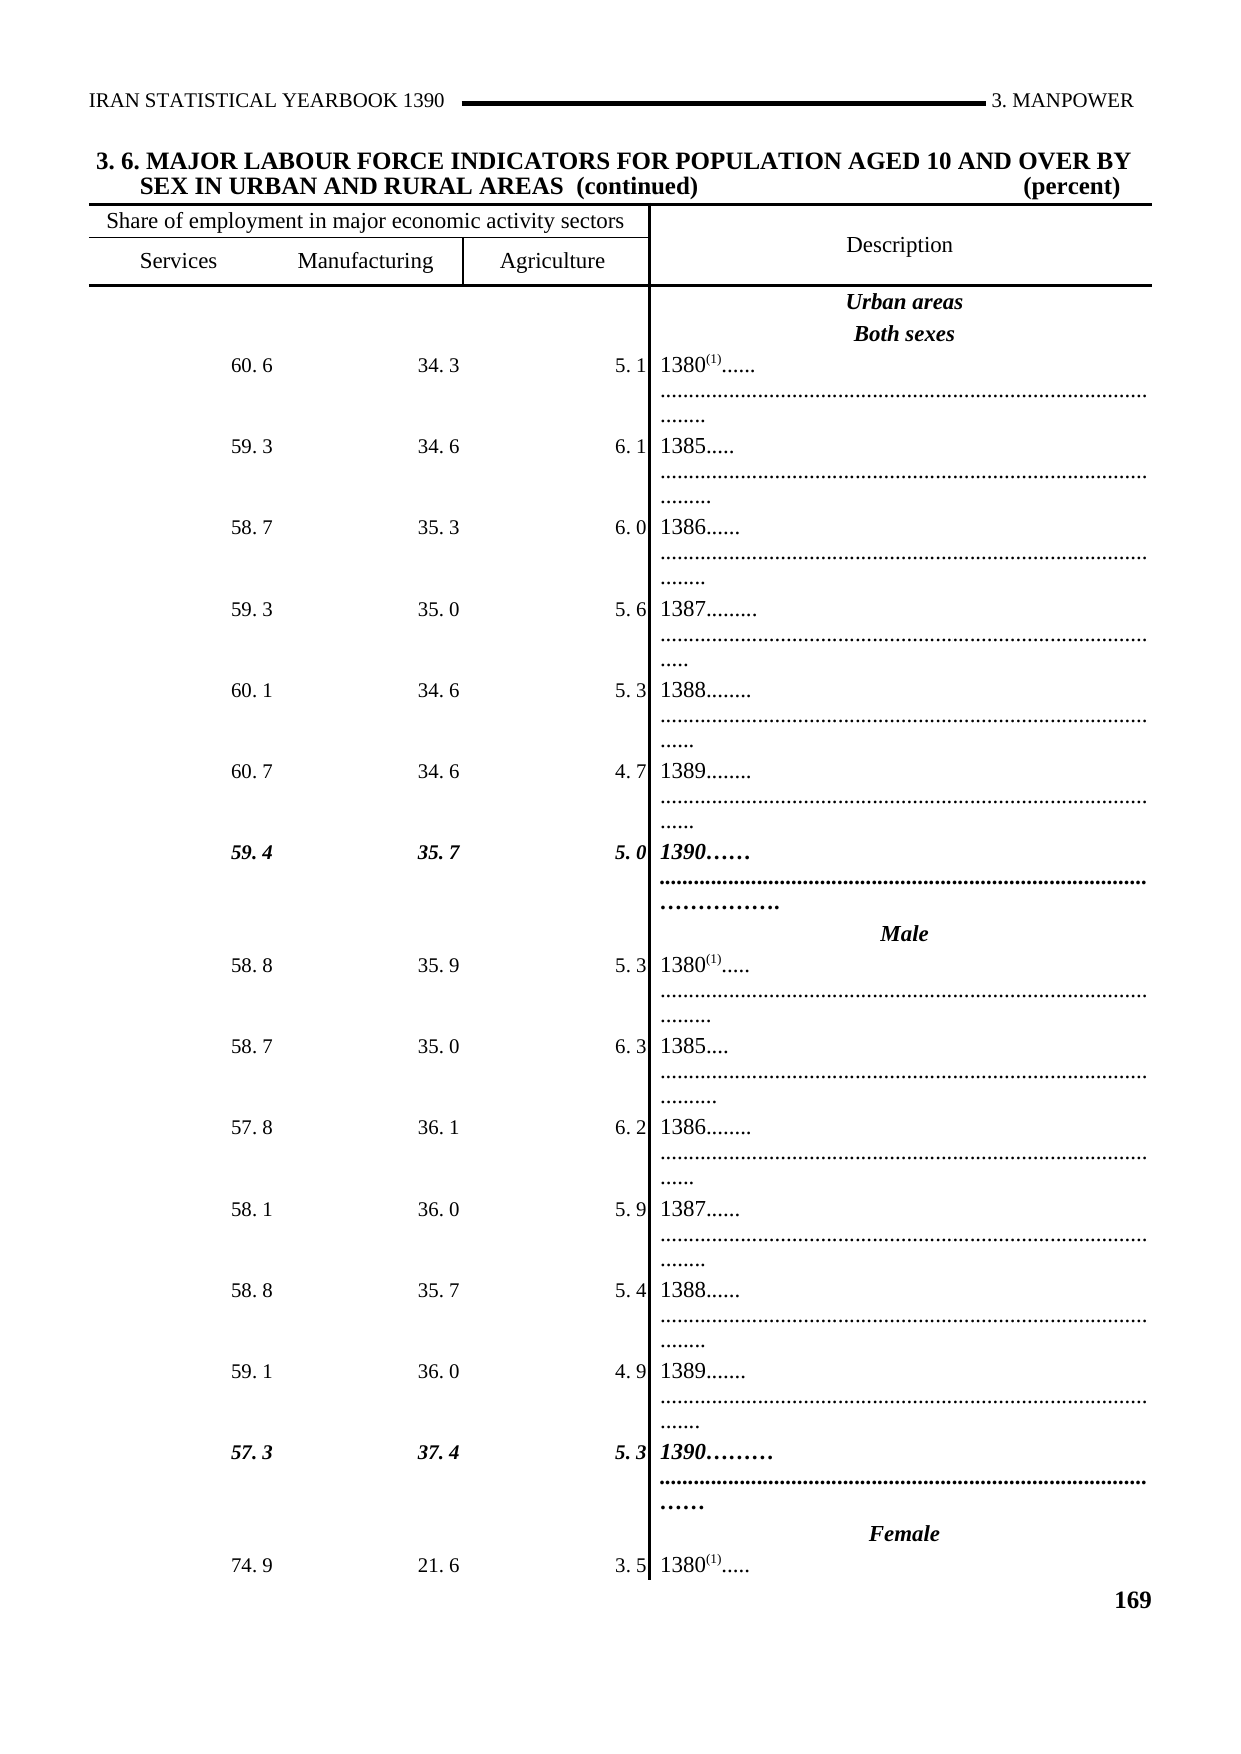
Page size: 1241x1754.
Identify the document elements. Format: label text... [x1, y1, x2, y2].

table_cell [87, 201, 1240, 1582]
table_header 3. 6. MAJOR LABOUR FORCE INDICATORS FOR POPULATION AGED 10 AND OVER BY SEX IN URBAN AND RURAL AREAS (continued) (percent) [87, 148, 1240, 201]
